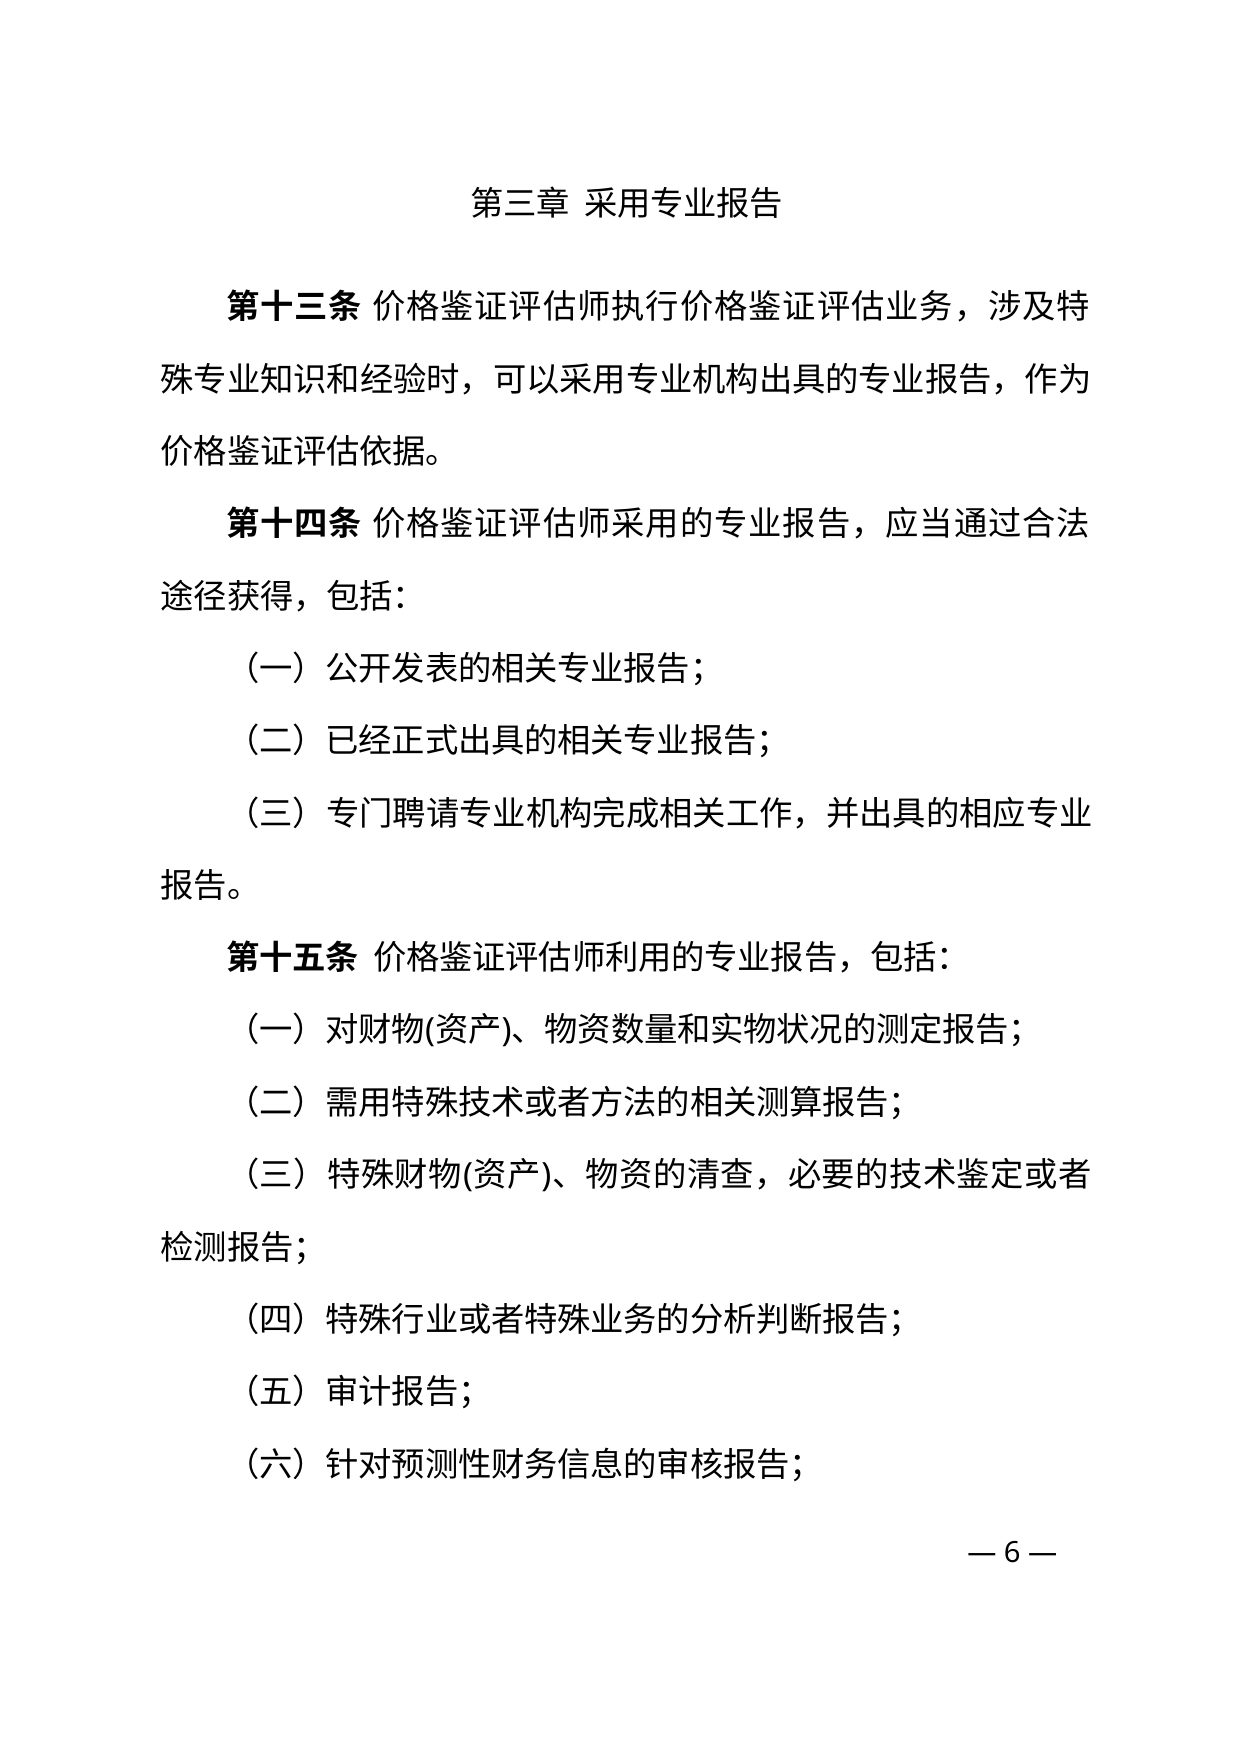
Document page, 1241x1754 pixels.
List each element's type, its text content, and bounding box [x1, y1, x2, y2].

text （三）专门聘请专业机构完成相关工作，并出具的相应专业报告。 [161, 786, 1092, 907]
text 第十三条 价格鉴证评估师执行价格鉴证评估业务，涉及特殊专业知识和经验时，可以采用专业机构出具的专业报告，作为价格鉴证评估依据。 [161, 280, 1092, 473]
text （三）特殊财物(资产)、物资的清查，必要的技术鉴定或者检测报告； [161, 1148, 1092, 1269]
text （一）对财物(资产)、物资数量和实物状况的测定报告； [161, 1003, 1092, 1052]
text 第十五条 价格鉴证评估师利用的专业报告，包括： [161, 931, 1092, 979]
text （五）审计报告； [161, 1365, 1092, 1413]
text （六）针对预测性财务信息的审核报告； [161, 1437, 1092, 1486]
text （二）已经正式出具的相关专业报告； [161, 714, 1092, 762]
text （一）公开发表的相关专业报告； [161, 642, 1092, 690]
text （四）特殊行业或者特殊业务的分析判断报告； [161, 1293, 1092, 1341]
text （二）需用特殊技术或者方法的相关测算报告； [161, 1076, 1092, 1124]
text 第十四条 价格鉴证评估师采用的专业报告，应当通过合法途径获得，包括： [161, 497, 1092, 618]
text 第三章 采用专业报告 [161, 177, 1092, 225]
